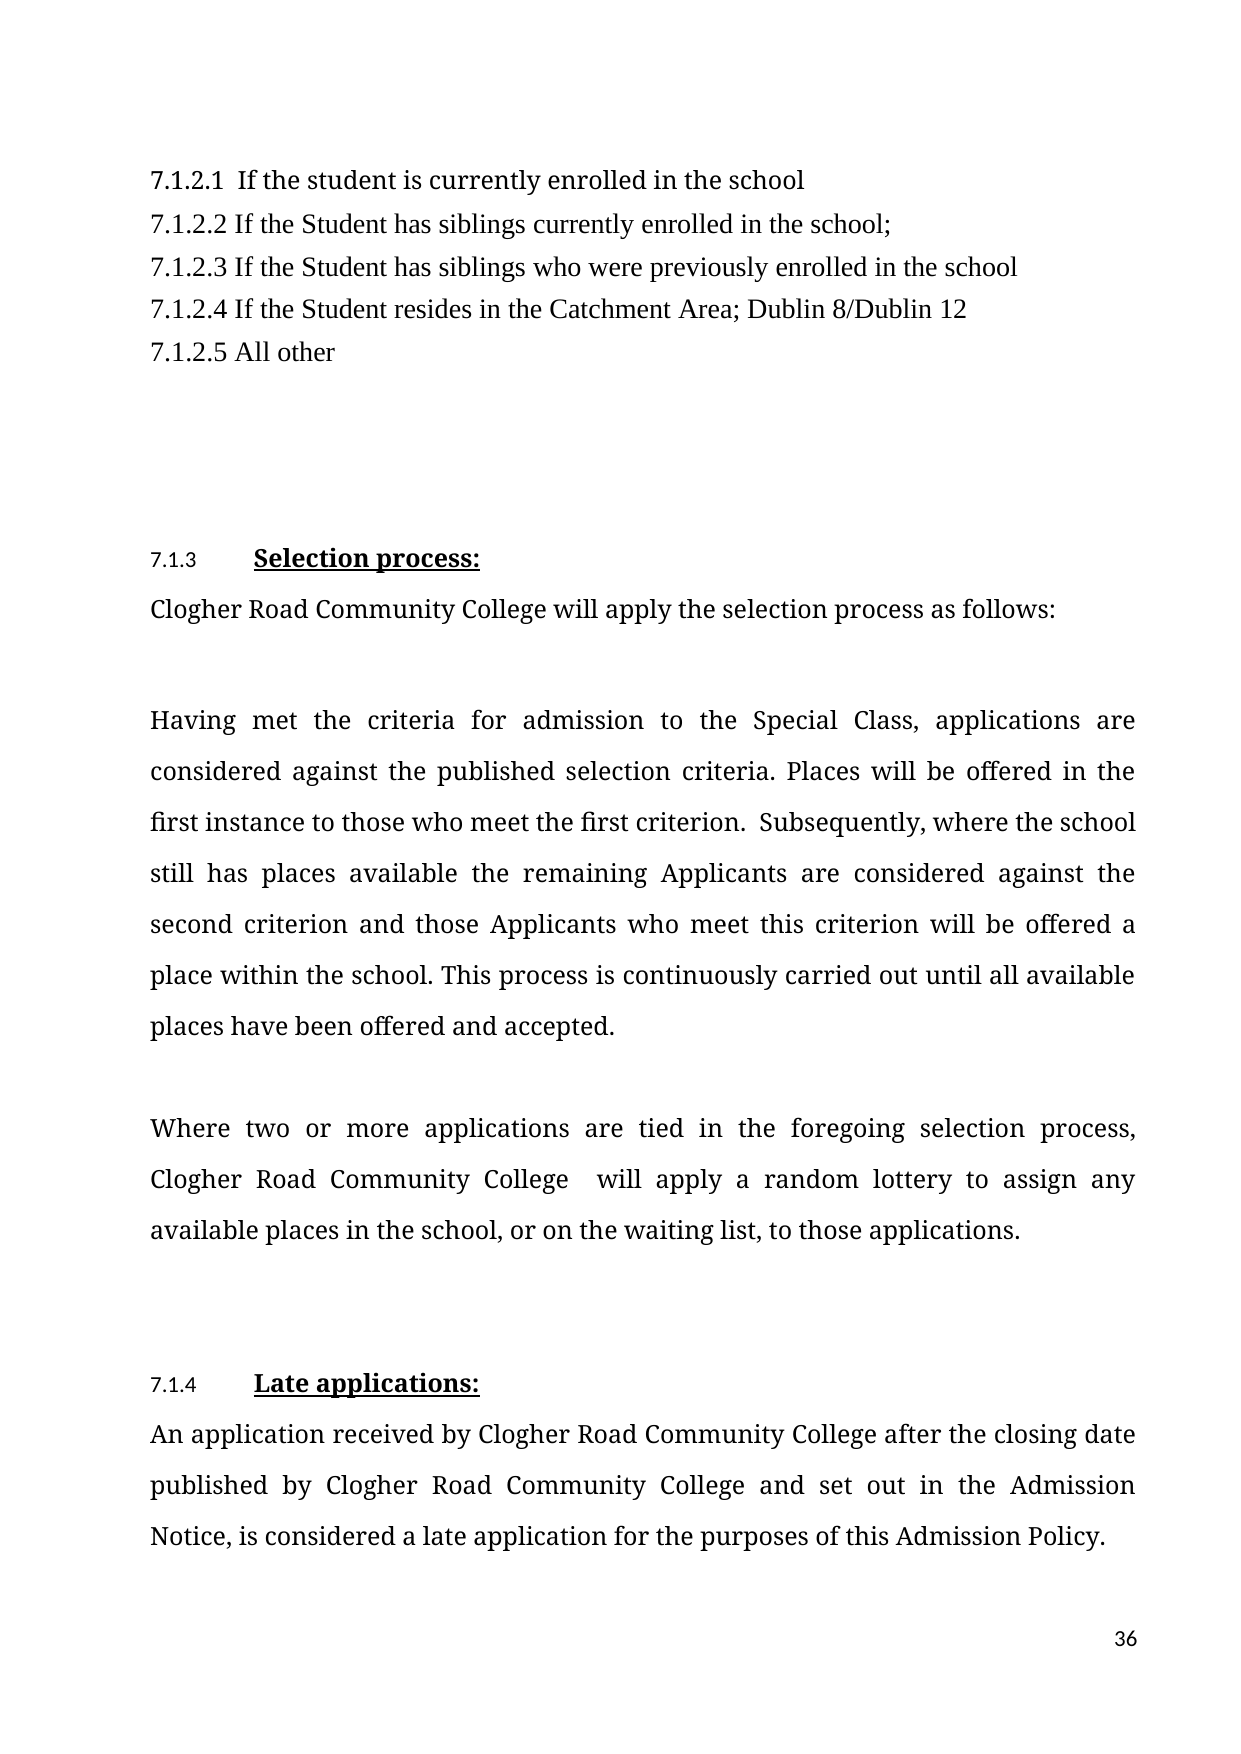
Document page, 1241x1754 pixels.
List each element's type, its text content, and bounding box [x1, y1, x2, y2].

text Having met the criteria for admission to the Special Class, applications are considered against the published selection criteria. Places will be offered in the first instance to those who meet the first criterion. Subsequently, where the school still has places available the remaining Applicants are considered against the second criterion and those Applicants who meet this criterion will be offered a place within the school. This process is continuously carried out until all available places have been offered and accepted. [150, 702, 1137, 1043]
text 7.1.2.4 If the Student resides in the Catchment Area; Dublin 8/Dublin 12 [150, 293, 1137, 325]
text 7.1.2.1 If the student is currently enrolled in the school [150, 162, 1137, 197]
text Clogher Road Community College will apply the selection process as follows: [150, 591, 1137, 625]
text 7.1.2.5 All other [150, 335, 1137, 368]
text 7.1.2.2 If the Student has siblings currently enrolled in the school; [150, 207, 1137, 239]
list Selection process: [150, 540, 1137, 574]
text Where two or more applications are tied in the foregoing selection process, Clogher Road Community College will apply a random lottery to assign any available places in the school, or on the waiting list, to those applications. [150, 1111, 1137, 1247]
text 7.1.2.3 If the Student has siblings who were previously enrolled in the school [150, 250, 1137, 282]
list Late applications: [150, 1366, 1137, 1400]
text An application received by Clogher Road Community College after the closing date published by Clogher Road Community College and set out in the Admission Notice, is considered a late application for the purposes of this Admission Policy. [150, 1417, 1137, 1553]
